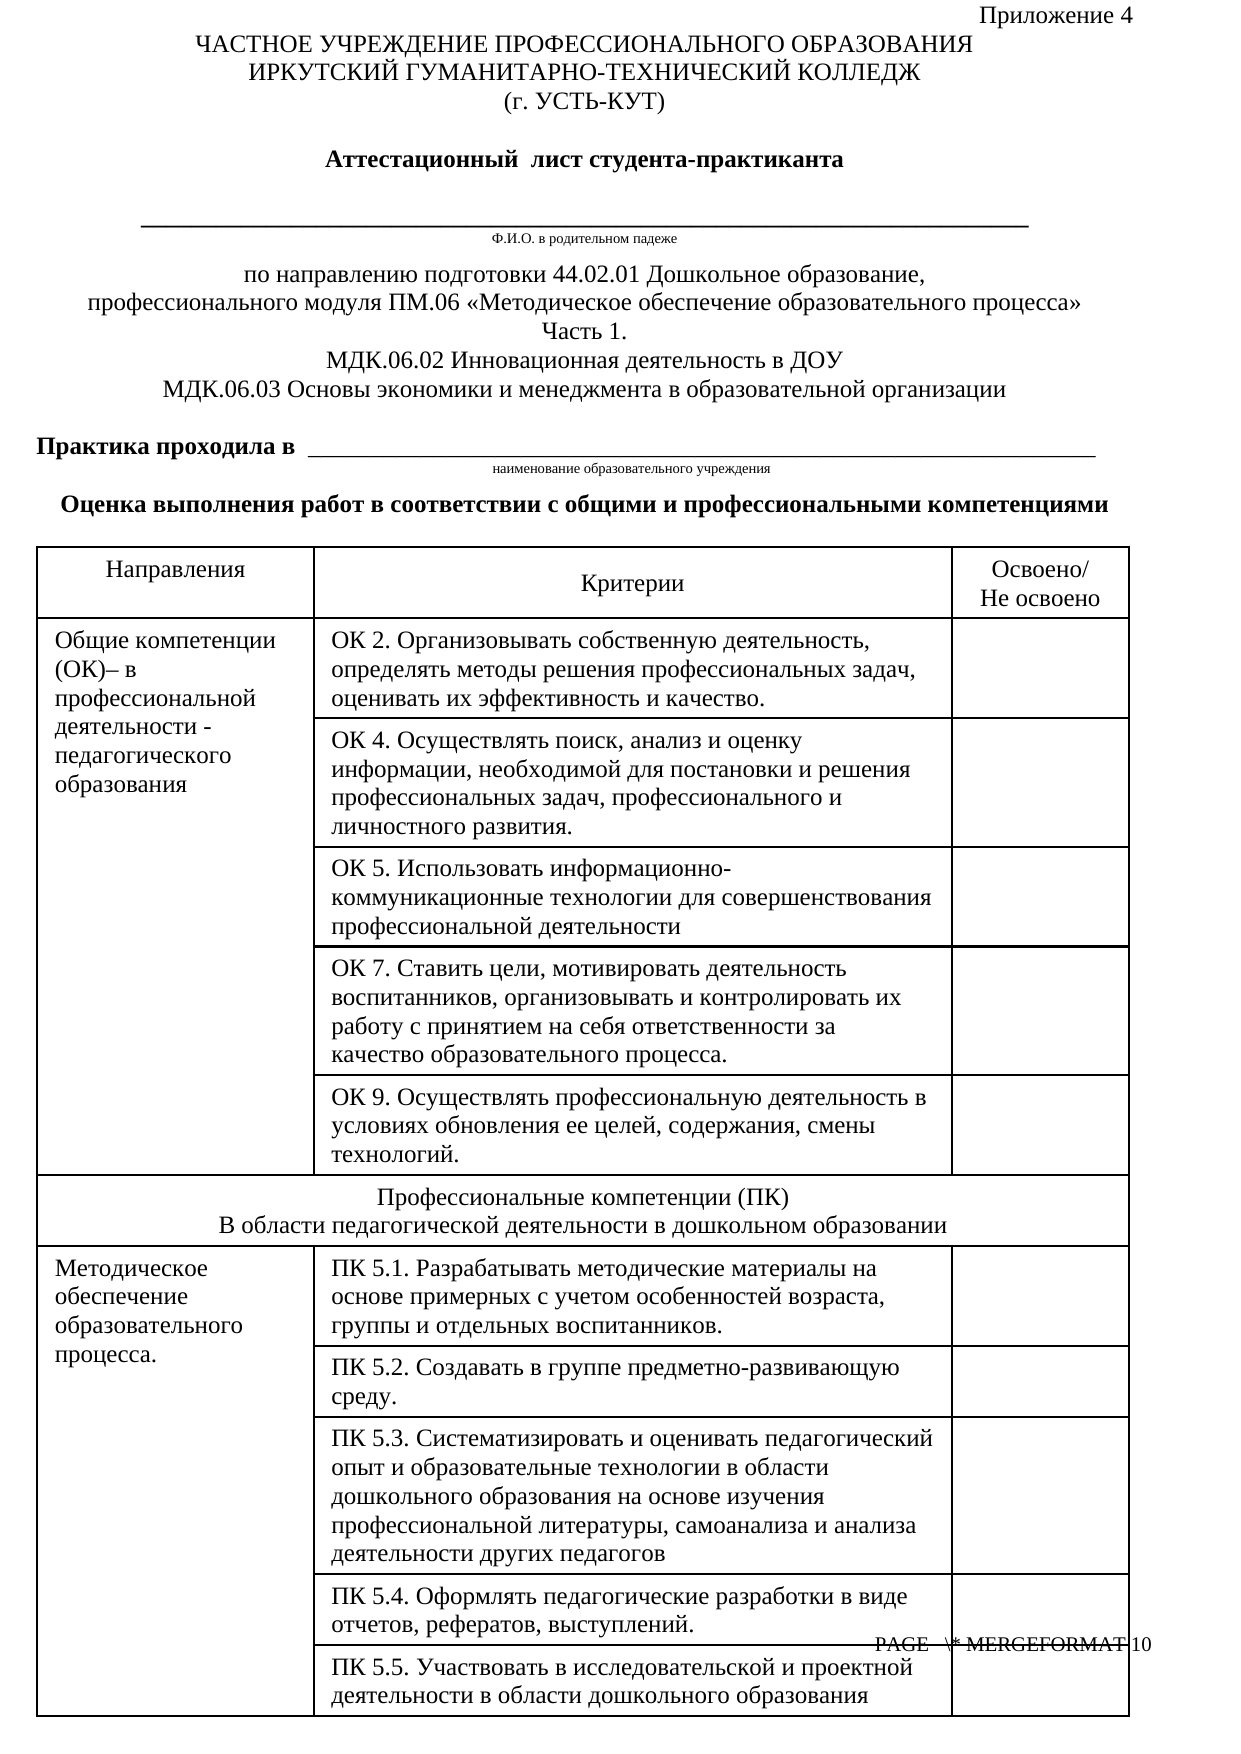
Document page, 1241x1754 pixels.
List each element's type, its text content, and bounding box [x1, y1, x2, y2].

table_header Приложение 4 ЧАСТНОЕ УЧРЕЖДЕНИЕ ПРОФЕССИОНАЛЬНОГО ОБРАЗОВАНИЯ ИРКУТСКИЙ ГУМАНИТАРНО-ТЕХНИЧЕСКИЙ КОЛЛЕДЖ (г. УСТЬ-КУТ) Аттестационный лист студента-практиканта _______________________________________________________________________ Ф.И.О. в родительном падеже по направлению подготовки 44.02.01 Дошкольное образование, профессионального модуля ПМ.06 «Методическое обеспечение образовательного процесса» Часть 1. МДК.06.02 Инновационная деятельность в ДОУ МДК.06.03 Основы экономики и менеджмента в образовательной организации Практика проходила в _______________________________________________________________ наименование образовательного учреждения Оценка выполнения работ в соответствии с общими и профессиональными компетенциями *Критерии оценки освоения профессиональных компетенций: Дополнительная характеристика на обучающегося по освоению профессиональных компетенций в период прохождения практики: __________________________________________________________________________________________ __________________________________________________________________________________________ ___________________________________________________________________________________________________ Итоговая оценка по практике (на основании оценённых профессиональных и общих компетенций): ____________________________________________________________________________________ Дата «___»____________ 20___ г. Подпись руководителя практики ___________________/______________________ ФИО, должность Подпись ответственного лица организации (базы практики) ___________________/______________________ ФИО, должность МП [36, 0, 1133, 1754]
